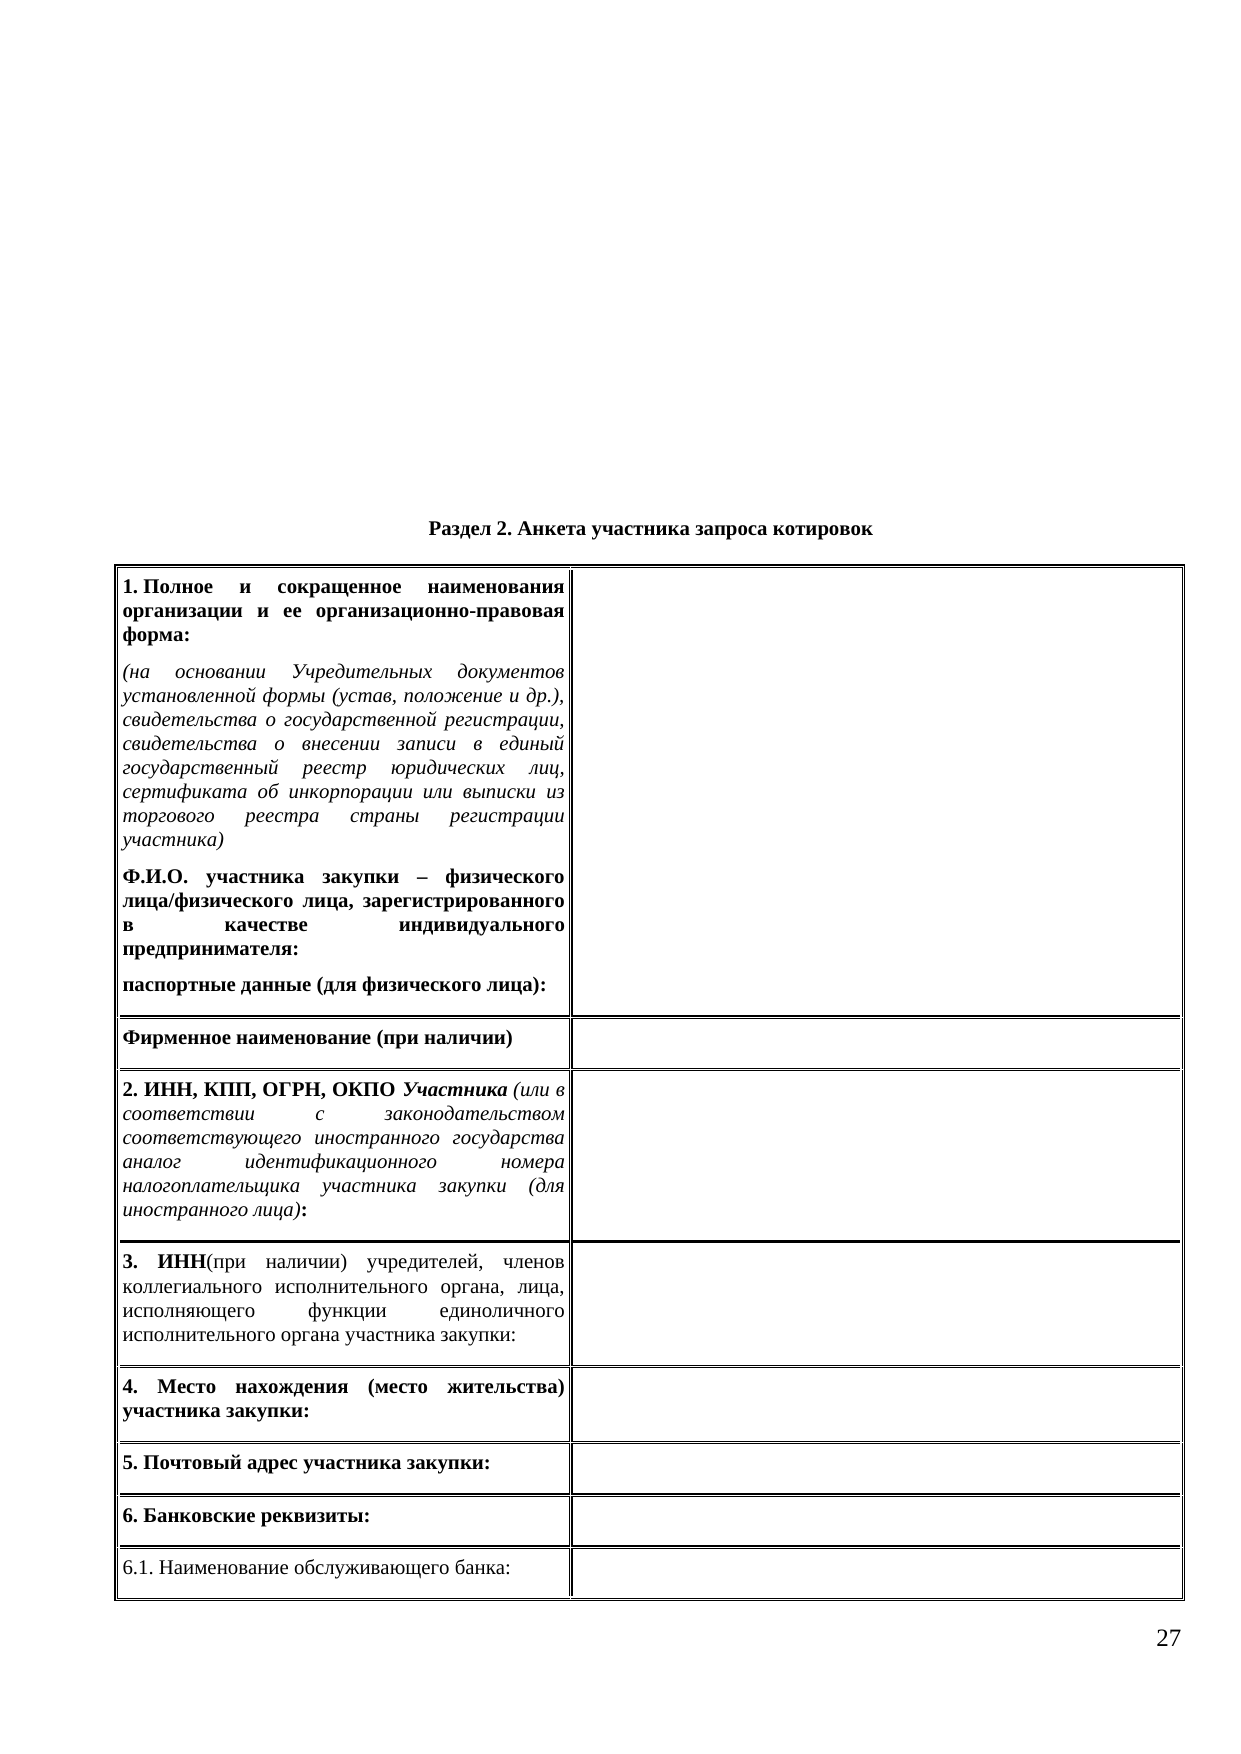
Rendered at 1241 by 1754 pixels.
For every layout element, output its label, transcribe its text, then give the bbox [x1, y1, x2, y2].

table_cell 6. Банковские реквизиты: [118, 1493, 569, 1545]
table_cell [573, 1068, 1182, 1240]
table_cell 6.1. Наименование обслуживающего банка: [118, 1545, 571, 1598]
table_cell [573, 1493, 1182, 1545]
table_cell [571, 1441, 1183, 1493]
table_cell [571, 1545, 1182, 1598]
table_cell 3. ИНН(при наличии) учредителей, членов коллегиального исполнительного органа, лица, исполняющего функции единоличного исполнительного органа участника закупки: [118, 1240, 569, 1364]
table_cell [573, 1240, 1182, 1364]
text Раздел 2. Анкета участника запроса котировок [428, 516, 1181, 540]
table_cell [573, 1015, 1182, 1067]
table_cell Фирменное наименование (при наличии) [118, 1015, 569, 1067]
table_cell 5. Почтовый адрес участника закупки: [116, 1441, 571, 1493]
table_cell [573, 1365, 1182, 1441]
table_header 1. Полное и сокращенное наименования организации и ее организационно-правовая форма: (на основании Учредительных документов установленной формы (устав, положение и др.), свидетельства о государственной регистрации, свидетельства о внесении записи в единый государственный реестр юридических лиц, сертификата об инкорпорации или выписки из торгового реестра страны регистрации участника) Ф.И.О. участника закупки – физического лица/физического лица, зарегистрированного в качестве индивидуального предпринимателя: паспортные данные (для физического лица): [118, 566, 571, 1015]
table_header [571, 568, 1182, 1015]
table_cell 4. Место нахождения (место жительства) участника закупки: [118, 1365, 569, 1441]
table_cell 2. ИНН, КПП, ОГРН, ОКПО Участника (или в соответствии с законодательством соответствующего иностранного государства аналог идентификационного номера налогоплательщика участника закупки (для иностранного лица): [118, 1068, 569, 1240]
